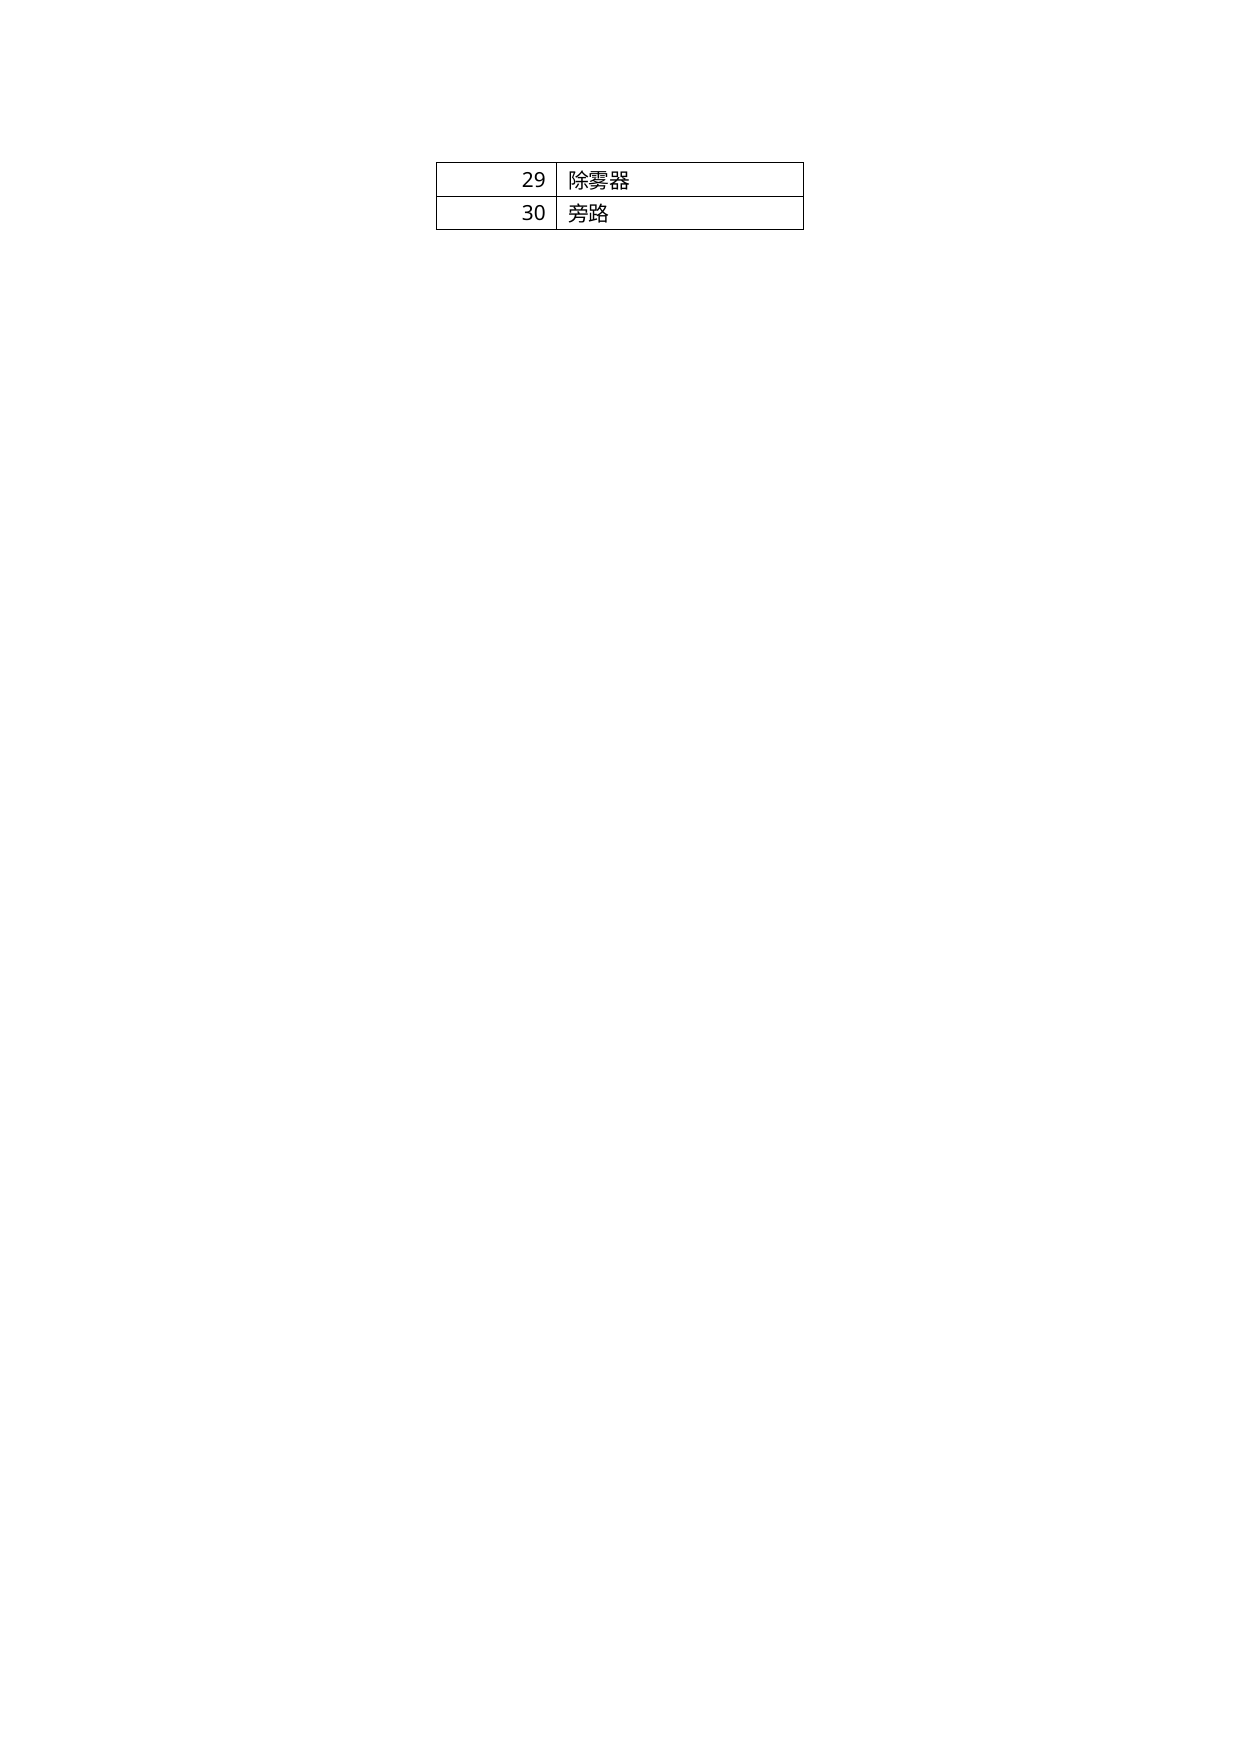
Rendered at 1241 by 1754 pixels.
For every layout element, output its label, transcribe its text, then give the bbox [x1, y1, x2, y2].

table_cell 除雾器 [557, 163, 803, 196]
table_cell 29 [437, 163, 556, 196]
table_cell 旁路 [557, 197, 803, 229]
table_cell 30 [437, 197, 556, 229]
